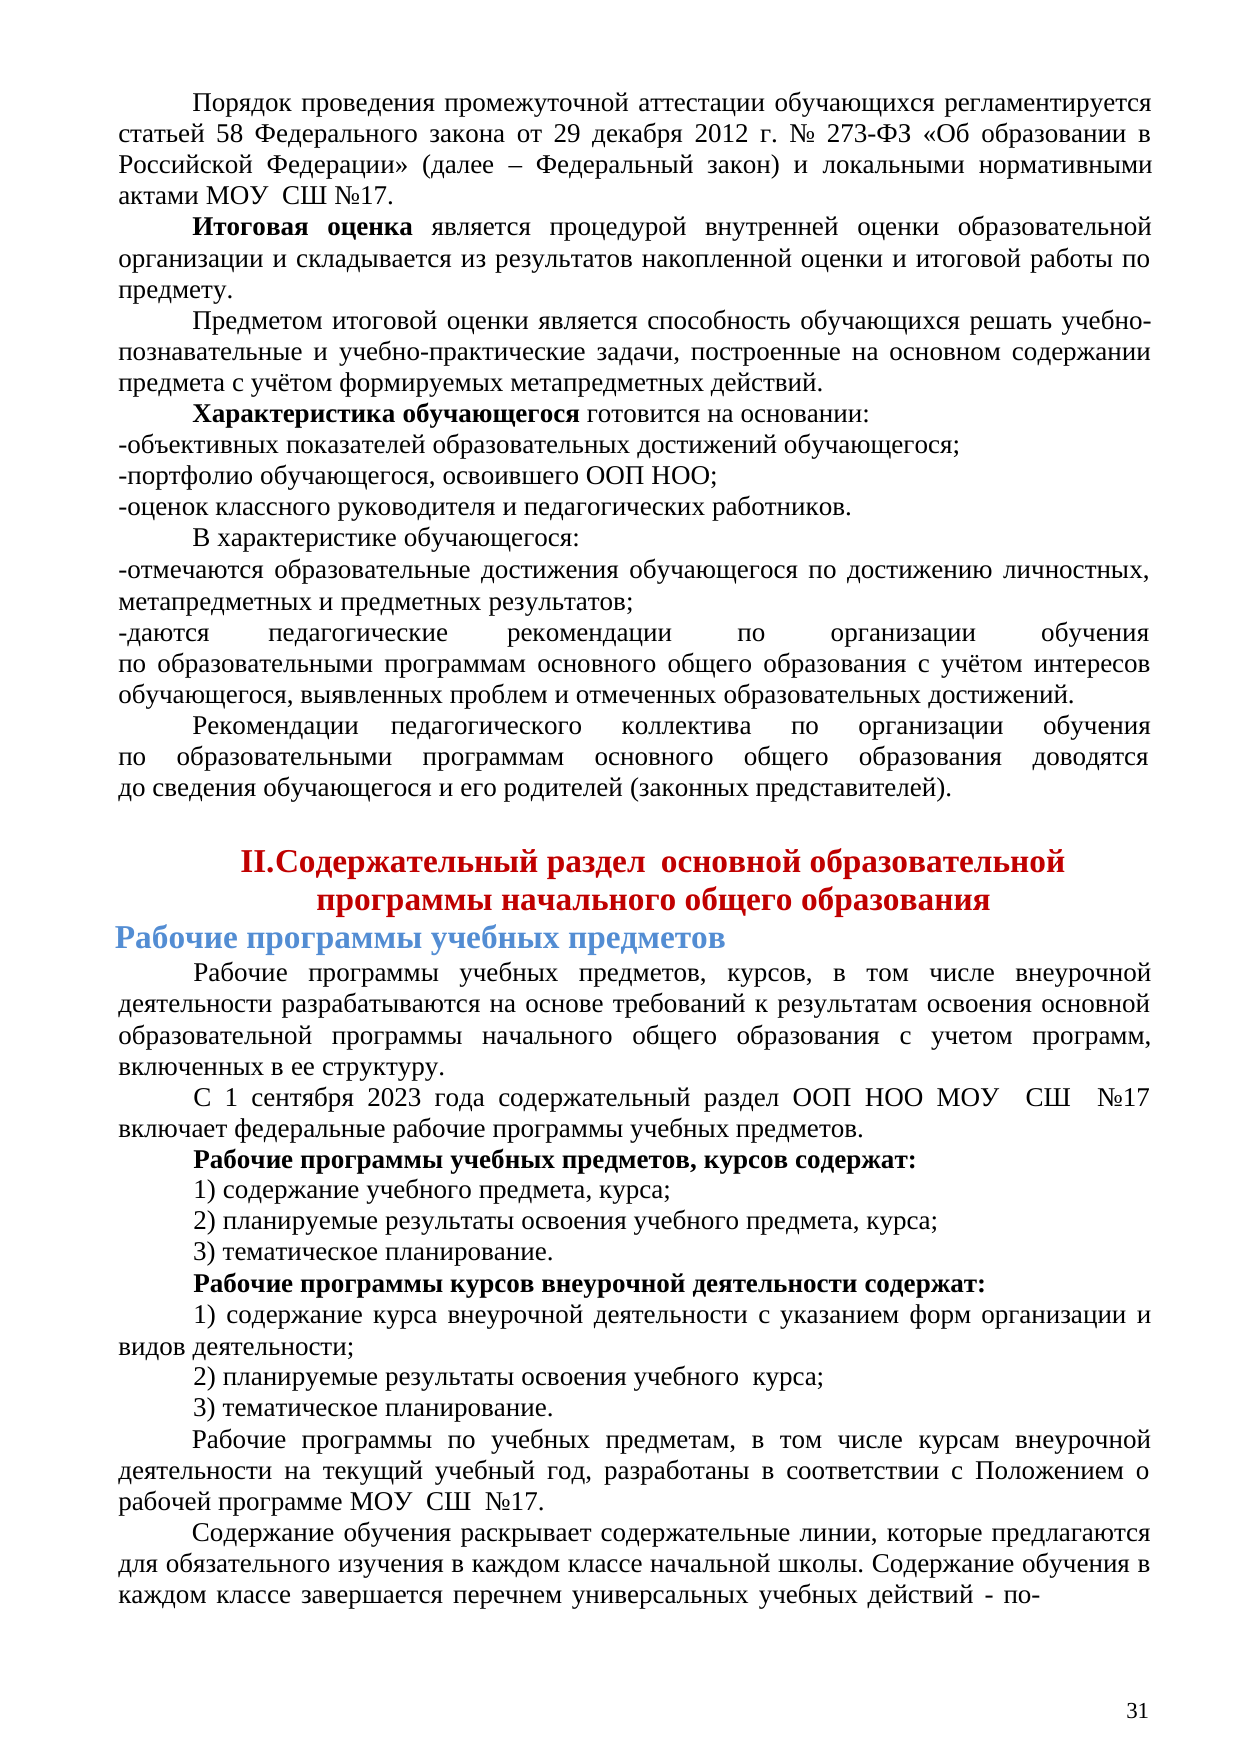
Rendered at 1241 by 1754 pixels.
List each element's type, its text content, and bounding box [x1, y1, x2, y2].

text Предметом итоговой оценки является способность обучающихся решать учебно- познавательные и учебно-практические задачи, построенные на основном содержании предмета с учётом формируемых метапредметных действий. [118, 304, 1152, 397]
list тематическое планирование. [193, 1236, 1178, 1267]
list планируемые результаты освоения учебного предмета, курса; [193, 1205, 1178, 1236]
text С 1 сентября 2023 года содержательный раздел ООП НОО МОУ СШ №17 включает федеральные рабочие программы учебных предметов. [118, 1081, 1151, 1143]
text -портфолио обучающегося, освоившего ООП НОО; [118, 460, 1178, 491]
text Содержание обучения раскрывает содержательные линии, которые предлагаются для обязательного изучения в каждом классе начальной школы. Содержание обучения в каждом классе завершается перечнем универсальных учебных действий - по- [118, 1516, 1152, 1610]
text -оценок классного руководителя и педагогических работников. [118, 491, 1178, 522]
text Рекомендации педагогического коллектива по организации обучения по образовательными программам основного общего образования доводятся до сведения обучающегося и его родителей (законных представителей). [118, 709, 1152, 803]
text Рабочие программы по учебных предметам, в том числе курсам внеурочной деятельности на текущий учебный год, разработаны в соответствии с Положением о рабочей программе МОУ СШ №17. [118, 1423, 1151, 1516]
list содержание курса внеурочной деятельности с указанием форм организации и видов деятельности; [118, 1298, 1152, 1361]
text В характеристике обучающегося: [192, 522, 1178, 553]
list Рабочие программы учебных предметов [59, 918, 1178, 956]
text Порядок проведения промежуточной аттестации обучающихся регламентируется статьей 58 Федерального закона от 29 декабря 2012 г. № 273-ФЗ «Об образовании в Российской Федерации» (далее – Федеральный закон) и локальными нормативными актами МОУ СШ №17. [118, 86, 1152, 211]
list планируемые результаты освоения учебного курса; [193, 1361, 1178, 1392]
text Характеристика обучающегося готовится на основании: [192, 398, 1178, 429]
text -объективных показателей образовательных достижений обучающегося; [118, 429, 1178, 460]
text -отмечаются образовательные достижения обучающегося по достижению личностных, метапредметных и предметных результатов; [118, 553, 1151, 616]
text Итоговая оценка является процедурой внутренней оценки образовательной организации и складывается из результатов накопленной оценки и итоговой работы по предмету. [118, 211, 1152, 304]
list содержание учебного предмета, курса; [193, 1174, 1178, 1205]
subtitle Содержательный раздел основной образовательной программы начального общего образования [240, 841, 1067, 918]
list тематическое планирование. [193, 1392, 1178, 1423]
subtitle Рабочие программы курсов внеурочной деятельности содержат: [193, 1268, 1178, 1298]
text -даются педагогические рекомендации по организации обучения по образовательными программам основного общего образования с учётом интересов обучающегося, выявленных проблем и отмеченных образовательных достижений. [118, 616, 1152, 709]
text Рабочие программы учебных предметов, курсов, в том числе внеурочной деятельности разрабатываются на основе требований к результатам освоения основной образовательной программы начального общего образования с учетом программ, включенных в ее структуру. [118, 956, 1152, 1081]
subtitle Рабочие программы учебных предметов, курсов содержат: [118, 1143, 1151, 1174]
